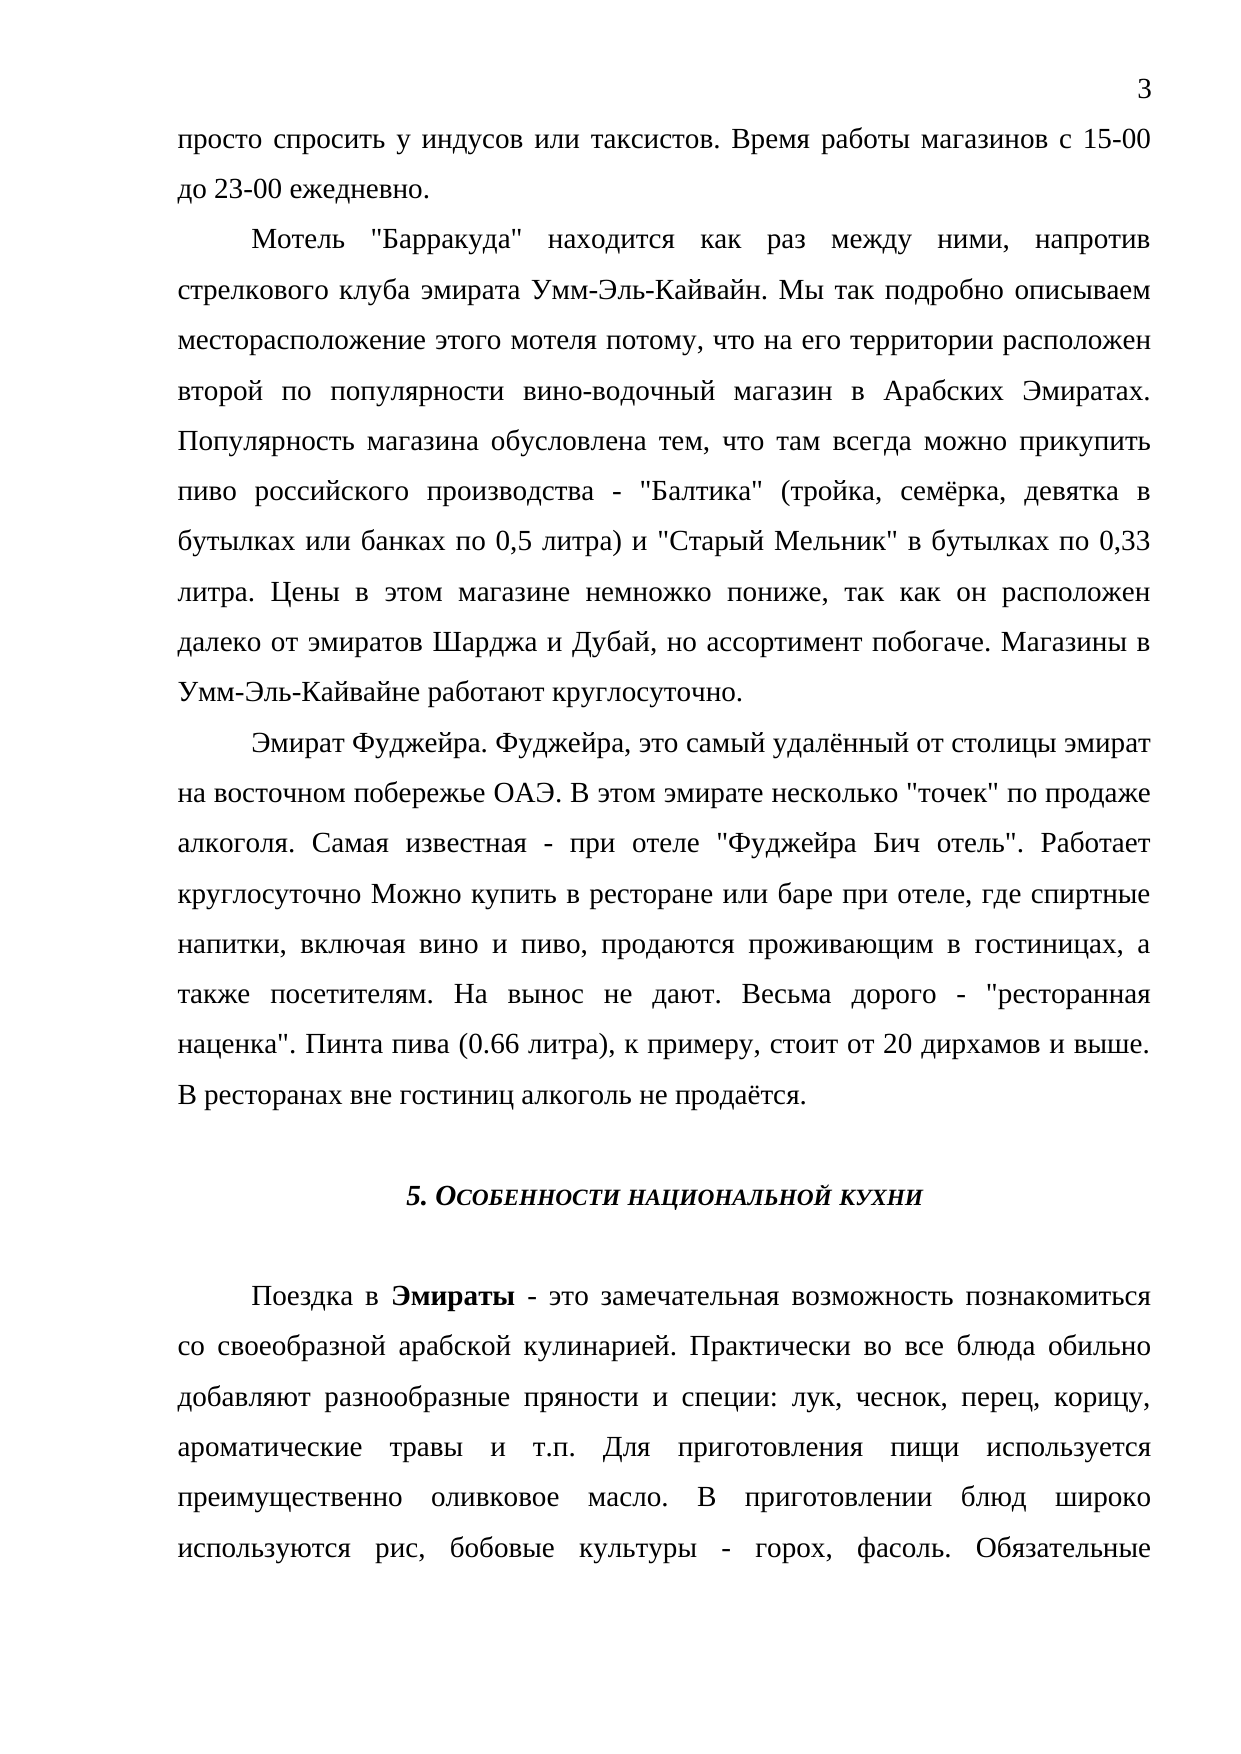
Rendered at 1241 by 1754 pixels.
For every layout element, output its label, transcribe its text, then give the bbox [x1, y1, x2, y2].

text Эмират Фуджейра. Фуджейра, это самый удалённый от столицы эмират на восточном побережье ОАЭ. В этом эмирате несколько "точек" по продаже алкоголя. Самая известная - при отеле "Фуджейра Бич отель". Работает круглосуточно Можно купить в ресторане или баре при отеле, где спиртные напитки, включая вино и пиво, продаются проживающим в гостиницах, а также посетителям. На вынос не дают. Весьма дорого - "ресторанная наценка". Пинта пива (0.66 литра), к примеру, стоит от 20 дирхамов и выше. В ресторанах вне гостиниц алкоголь не продаётся. [177, 725, 1152, 1111]
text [177, 1278, 1152, 1563]
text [177, 121, 1152, 205]
text Мотель "Барракуда" находится как раз между ними, напротив стрелкового клуба эмирата Умм-Эль-Кайвайн. Мы так подробно описываем месторасположение этого мотеля потому, что на его территории расположен второй по популярности вино-водочный магазин в Арабских Эмиратах. Популярность магазина обусловлена тем, что там всегда можно прикупить пиво российского производства - "Балтика" (тройка, семёрка, девятка в бутылках или банках по 0,5 литра) и "Старый Мельник" в бутылках по 0,33 литра. Цены в этом магазине немножко пониже, так как он расположен далеко от эмиратов Шарджа и Дубай, но ассортимент побогаче. Магазины в Умм-Эль-Кайвайне работают круглосуточно. [177, 222, 1152, 708]
subtitle 5. Особенности национальной кухни [177, 1178, 1152, 1211]
